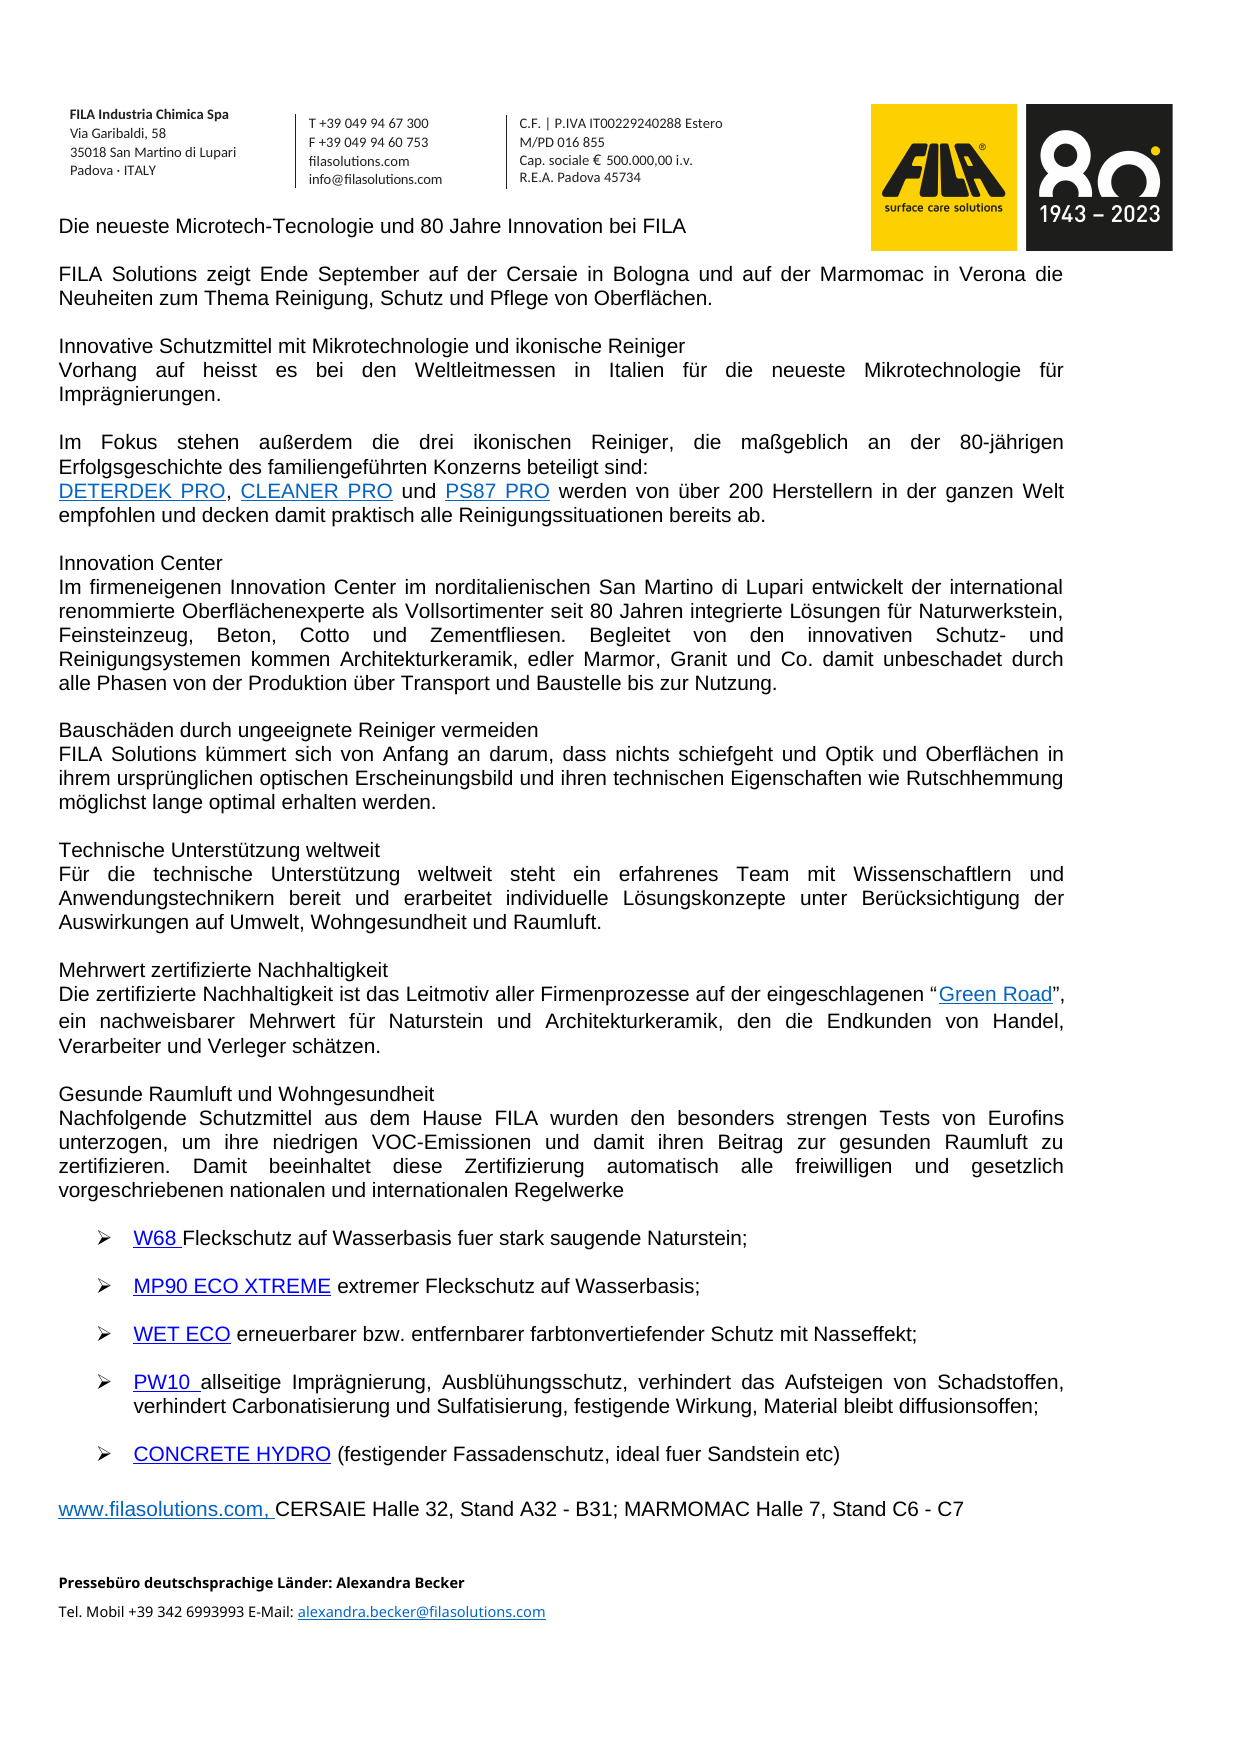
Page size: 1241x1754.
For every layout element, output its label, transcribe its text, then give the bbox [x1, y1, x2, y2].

text Für die technische Unterstützung weltweit steht ein erfahrenes Team mit Wissenschaftlern und Anwendungstechnikern bereit und erarbeitet individuelle Lösungskonzepte unter Berücksichtigung der Auswirkungen auf Umwelt, Wohngesundheit und Raumluft. [58, 862, 1065, 934]
text FILA Solutions kümmert sich von Anfang an darum, dass nichts schiefgeht und Optik und Oberflächen in ihrem ursprünglichen optischen Erscheinungsbild und ihren technischen Eigenschaften wie Rutschhemmung möglichst lange optimal erhalten werden. [58, 742, 1065, 814]
text 35018 San Martino di Lupari Padova · ITALY [70, 143, 268, 179]
text R.E.A. Padova 45734 [519, 169, 1065, 186]
list WET ECO erneuerbarer bzw. entfernbarer farbtonvertiefender Schutz mit Nasseffekt; [96, 1322, 1065, 1346]
text Technische Unterstützung weltweit [58, 838, 1065, 862]
list PW10 allseitige Imprägnierung, Ausblühungsschutz, verhindert das Aufsteigen von Schadstoffen, verhindert Carbonatisierung und Sulfatisierung, festigende Wirkung, Material bleibt diffusionsoffen; [96, 1370, 1065, 1418]
text Nachfolgende Schutzmittel aus dem Hause FILA wurden den besonders strengen Tests von Eurofins unterzogen, um ihre niedrigen VOC-Emissionen und damit ihren Beitrag zur gesunden Raumluft zu zertifizieren. Damit beeinhaltet diese Zertifizierung automatisch alle freiwilligen und gesetzlich vorgeschriebenen nationalen und internationalen Regelwerke [58, 1106, 1065, 1202]
text ﬁlasolutions.com info@ﬁlasolutions.com [309, 152, 470, 188]
picture [871, 104, 1173, 251]
text FILA Solutions zeigt Ende September auf der Cersaie in Bologna und auf der Marmomac in Verona die Neuheiten zum Thema Reinigung, Schutz und Pflege von Oberflächen. [58, 262, 1065, 309]
list CONCRETE HYDRO (festigender Fassadenschutz, ideal fuer Sandstein etc) [96, 1442, 1065, 1466]
text F +39 049 94 60 753 [309, 133, 473, 151]
text Innovation Center [58, 551, 1065, 574]
list MP90 ECO XTREME extremer Fleckschutz auf Wasserbasis; [96, 1274, 1065, 1298]
text DETERDEK PRO, CLEANER PRO und PS87 PRO werden von über 200 Herstellern in der ganzen Welt empfohlen und decken damit praktisch alle Reinigungssituationen bereits ab. [58, 479, 1065, 527]
text Im firmeneigenen Innovation Center im norditalienischen San Martino di Lupari entwickelt der international renommierte Oberflächenexperte als Vollsortimenter seit 80 Jahren integrierte Lösungen für Naturwerkstein, Feinsteinzeug, Beton, Cotto und Zementfliesen. Begleitet von den innovativen Schutz- und Reinigungsystemen kommen Architekturkeramik, edler Marmor, Granit und Co. damit unbeschadet durch alle Phasen von der Produktion über Transport und Baustelle bis zur Nutzung. [58, 574, 1065, 694]
text Via Garibaldi, 58 [70, 124, 272, 142]
text T +39 049 94 67 300 [309, 114, 473, 132]
text Innovative Schutzmittel mit Mikrotechnologie und ikonische Reiniger [58, 333, 1065, 357]
text FILA Industria Chimica Spa [69, 106, 272, 123]
text www.filasolutions.com, CERSAIE Halle 32, Stand A32 - B31; MARMOMAC Halle 7, Stand C6 - C7 [58, 1497, 1065, 1521]
text Vorhang auf heisst es bei den Weltleitmessen in Italien für die neueste Mikrotechnologie für Imprägnierungen. [58, 357, 1065, 405]
text Die neueste Microtech-Tecnologie und 80 Jahre Innovation bei FILA [58, 214, 1065, 238]
text Bauschäden durch ungeeignete Reiniger vermeiden [58, 718, 1065, 742]
text C.F. | P.IVA IT00229240288 Estero M/PD 016 855 [519, 114, 724, 151]
text Gesunde Raumluft und Wohngesundheit [58, 1082, 1065, 1106]
text Cap. sociale € 500.000,00 i.v. [519, 152, 1065, 169]
text Mehrwert zertifizierte Nachhaltigkeit [58, 958, 1065, 982]
list W68 Fleckschutz auf Wasserbasis fuer stark saugende Naturstein; [96, 1226, 1065, 1250]
text Die zertifizierte Nachhaltigkeit ist das Leitmotiv aller Firmenprozesse auf der eingeschlagenen “Green Road”, ein nachweisbarer Mehrwert für Naturstein und Architekturkeramik, den die Endkunden von Handel, Verarbeiter und Verleger schätzen. [58, 982, 1065, 1058]
text Im Fokus stehen außerdem die drei ikonischen Reiniger, die maßgeblich an der 80-jährigen Erfolgsgeschichte des familiengeführten Konzerns beteiligt sind: [58, 429, 1065, 479]
